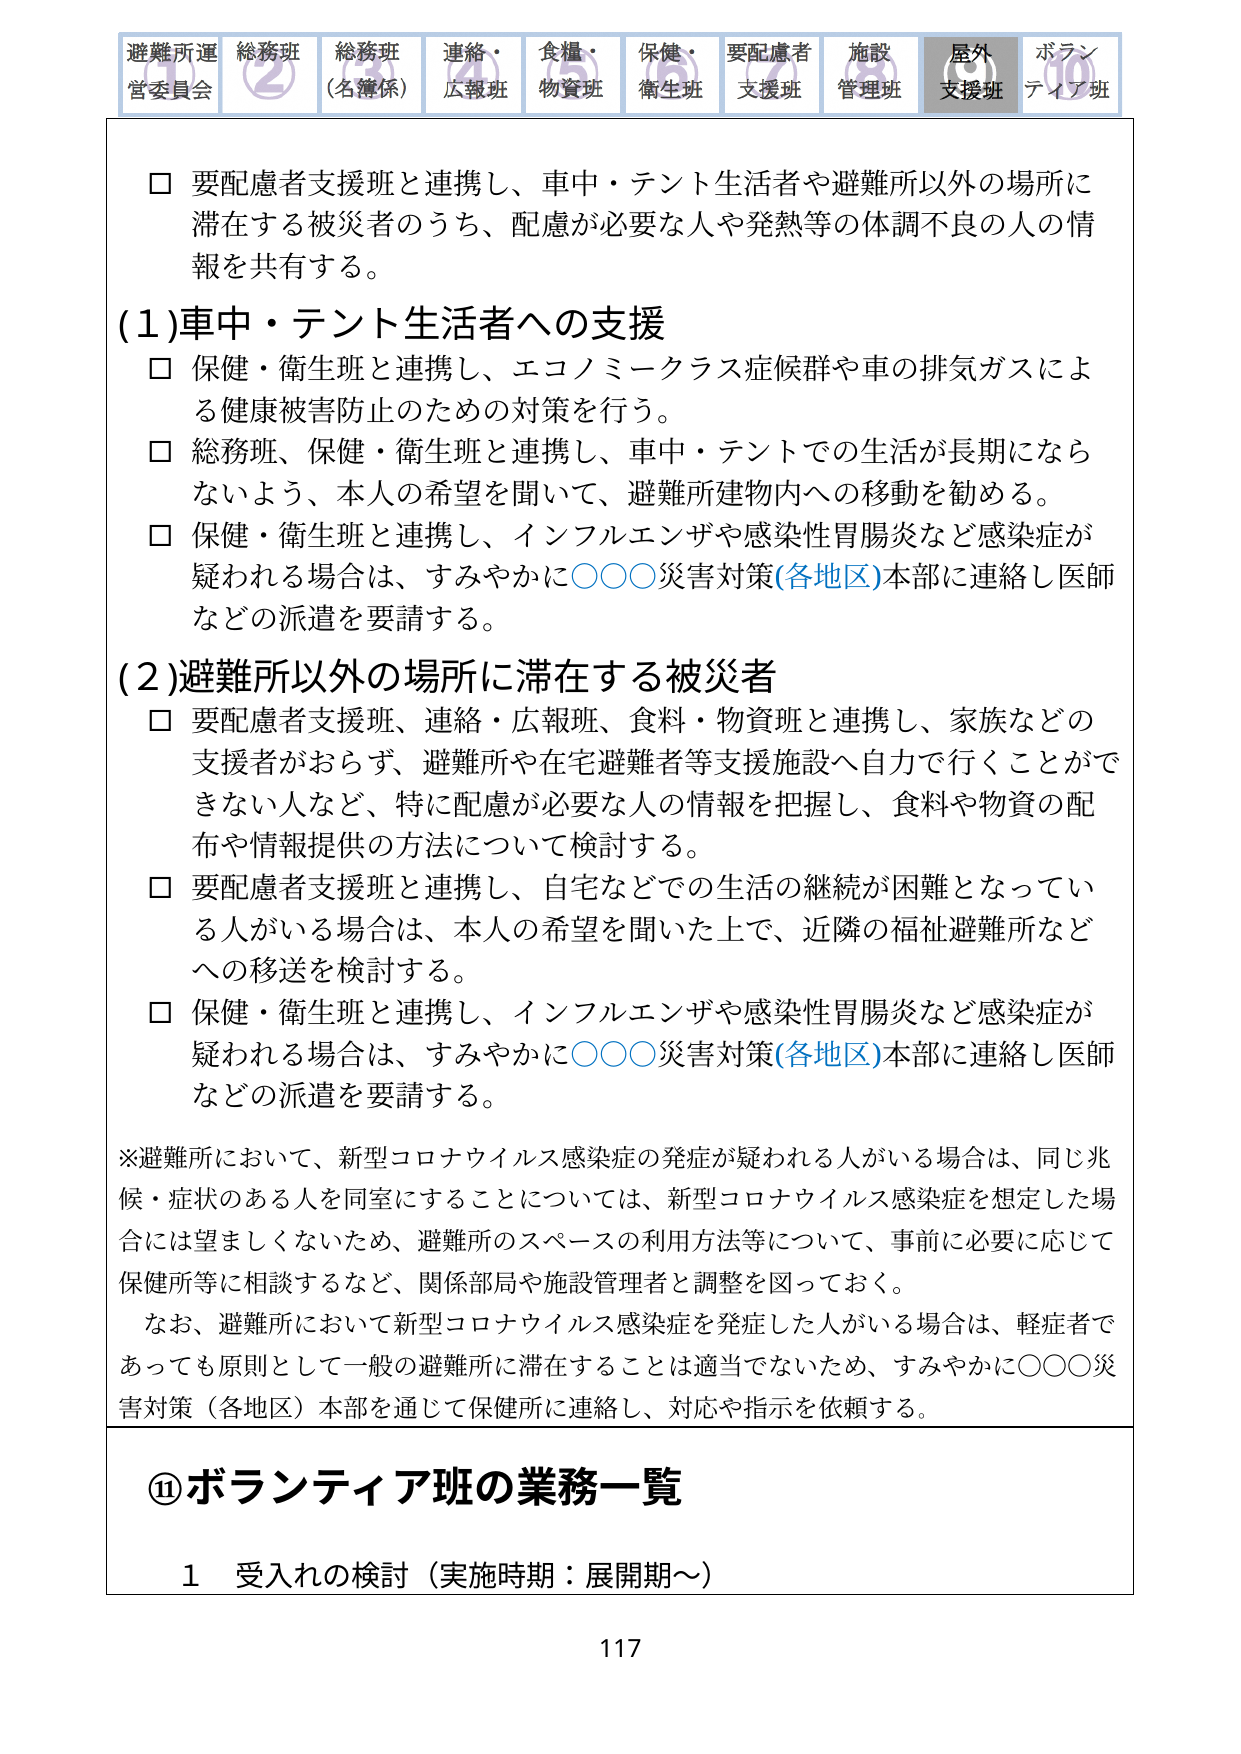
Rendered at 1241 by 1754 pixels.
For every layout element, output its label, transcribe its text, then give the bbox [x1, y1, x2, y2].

picture [118, 32, 1123, 117]
table_cell 要配慮者支援班と連携し、車中・テント生活者や避難所以外の場所に滞在する被災者のうち、配慮が必要な人や発熱等の体調不良の人の情報を共有する。 (１)車中・テント生活者への支援 保健・衛生班と連携し、エコノミークラス症候群や車の排気ガスによる健康被害防止のための対策を行う。 総務班、保健・衛生班と連携し、車中・テントでの生活が長期にならないよう、本人の希望を聞いて、避難所建物内への移動を勧める。 保健・衛生班と連携し、インフルエンザや感染性胃腸炎など感染症が疑われる場合は、すみやかに○○○災害対策(各地区)本部に連絡し医師などの派遣を要請する。 (２)避難所以外の場所に滞在する被災者 要配慮者支援班、連絡・広報班、食料・物資班と連携し、家族などの支援者がおらず、避難所や在宅避難者等支援施設へ自力で行くことができない人など、特に配慮が必要な人の情報を把握し、食料や物資の配布や情報提供の方法について検討する。 要配慮者支援班と連携し、自宅などでの生活の継続が困難となっている人がいる場合は、本人の希望を聞いた上で、近隣の福祉避難所などへの移送を検討する。 保健・衛生班と連携し、インフルエンザや感染性胃腸炎など感染症が疑われる場合は、すみやかに○○○災害対策(各地区)本部に連絡し医師などの派遣を要請する。 ※避難所において、新型コロナウイルス感染症の発症が疑われる人がいる場合は、同じ兆候・症状のある人を同室にすることについては、新型コロナウイルス感染症を想定した場合には望ましくないため、避難所のスペースの利用方法等について、事前に必要に応じて保健所等に相談するなど、関係部局や施設管理者と調整を図っておく。 なお、避難所において新型コロナウイルス感染症を発症した人がいる場合は、軽症者であっても原則として一般の避難所に滞在することは適当でないため、すみやかに〇〇〇災害対策（各地区）本部を通じて保健所に連絡し、対応や指示を依頼する。 [107, 119, 1133, 1426]
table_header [107, 1428, 1133, 1594]
